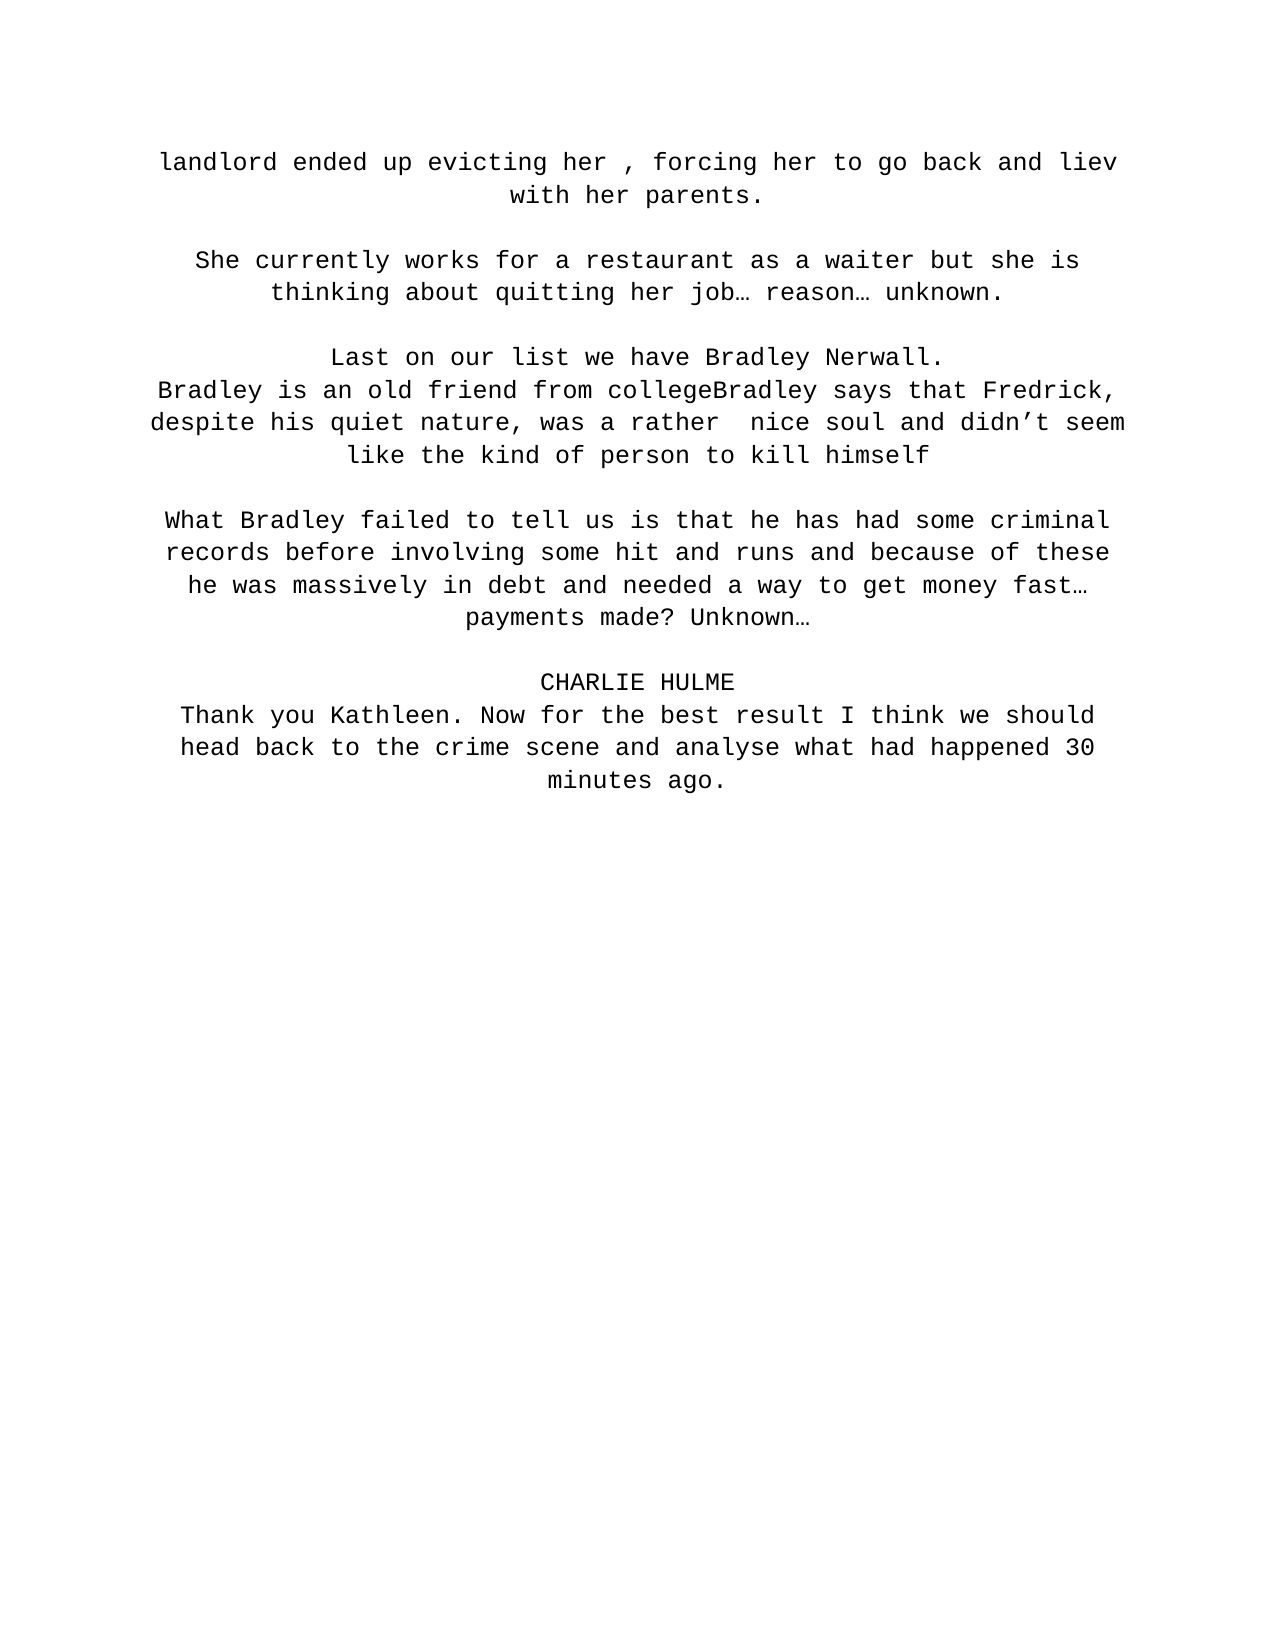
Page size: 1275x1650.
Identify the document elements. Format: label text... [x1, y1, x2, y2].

text Bradley is an old friend from collegeBradley says that Fredrick, despite his quiet nature, was a rather nice soul and didn’t seem like the kind of person to kill himself [150, 377, 1125, 471]
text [150, 150, 1125, 211]
text CHARLIE HULME [150, 670, 1125, 698]
text She currently works for a restaurant as a waiter but she is thinking about quitting her job… reason… unknown. [150, 247, 1125, 308]
text Thank you Kathleen. Now for the best result I think we should head back to the crime scene and analyse what had happened 30 minutes ago. [150, 702, 1125, 796]
text What Bradley failed to tell us is that he has had some criminal records before involving some hit and runs and because of these he was massively in debt and needed a way to get money fast… payments made? Unknown… [150, 507, 1125, 633]
text Last on our list we have Bradley Nerwall. [150, 345, 1125, 373]
